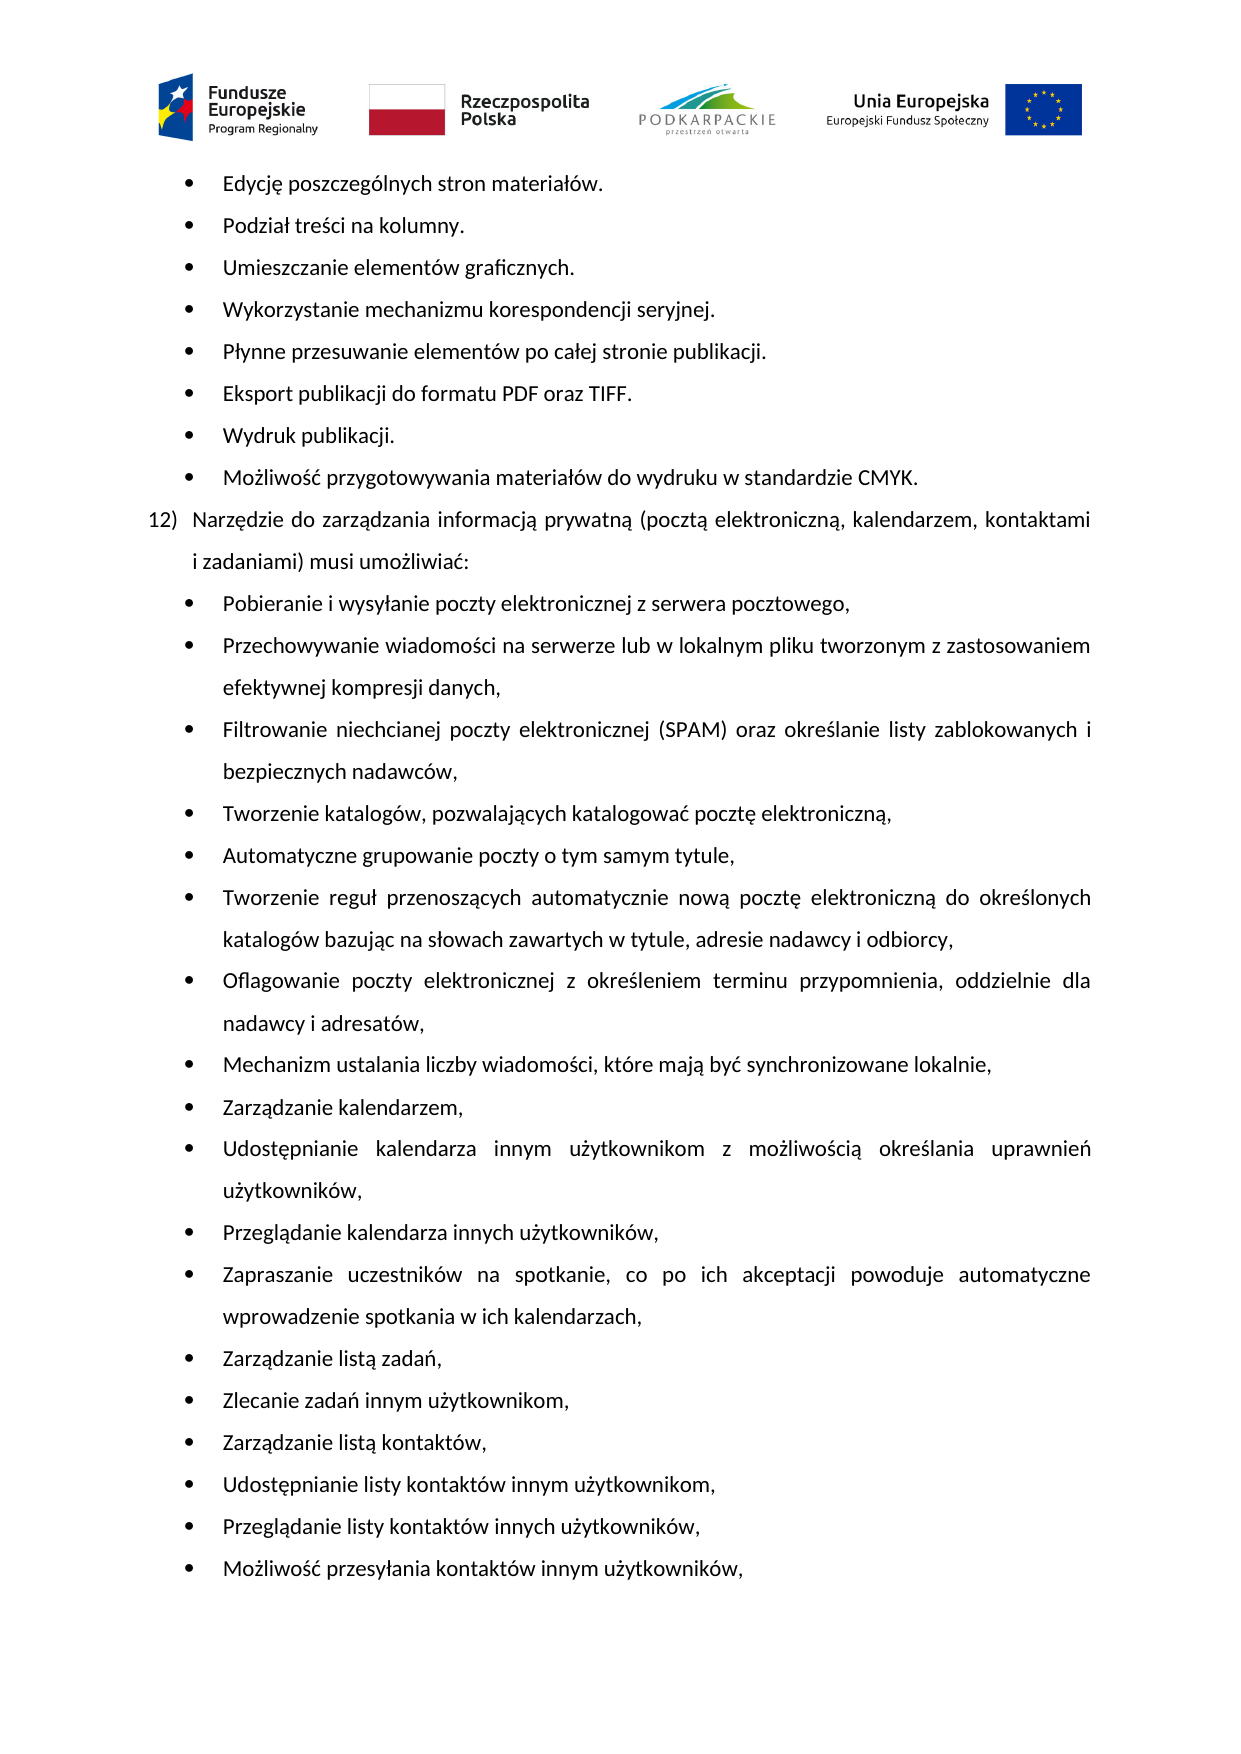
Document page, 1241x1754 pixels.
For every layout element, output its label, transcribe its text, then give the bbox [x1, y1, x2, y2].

list Eksport publikacji do formatu PDF oraz TIFF. [185, 379, 1093, 407]
list Zarządzanie kalendarzem, [185, 1093, 1093, 1121]
list Wydruk publikacji. [185, 421, 1093, 449]
list Przeglądanie kalendarza innych użytkowników, [185, 1218, 1093, 1247]
list Zarządzanie listą zadań, [185, 1344, 1093, 1372]
list Przechowywanie wiadomości na serwerze lub w lokalnym pliku tworzonym z zastosowaniem efektywnej kompresji danych, [185, 631, 1093, 701]
list Umieszczanie elementów graficznych. [185, 253, 1093, 281]
list Pobieranie i wysyłanie poczty elektronicznej z serwera pocztowego, [185, 589, 1093, 617]
list Tworzenie katalogów, pozwalających katalogować pocztę elektroniczną, [185, 799, 1093, 827]
list Zapraszanie uczestników na spotkanie, co po ich akceptacji powoduje automatyczne wprowadzenie spotkania w ich kalendarzach, [185, 1261, 1093, 1331]
list Podział treści na kolumny. [185, 211, 1093, 239]
list Mechanizm ustalania liczby wiadomości, które mają być synchronizowane lokalnie, [185, 1051, 1093, 1079]
list Zlecanie zadań innym użytkownikom, [185, 1386, 1093, 1414]
list Tworzenie reguł przenoszących automatycznie nową pocztę elektroniczną do określonych katalogów bazując na słowach zawartych w tytule, adresie nadawcy i odbiorcy, [185, 883, 1093, 953]
picture [158, 73, 1082, 141]
list Udostępnianie listy kontaktów innym użytkownikom, [185, 1470, 1093, 1498]
list Automatyczne grupowanie poczty o tym samym tytule, [185, 841, 1093, 869]
list Możliwość przygotowywania materiałów do wydruku w standardzie CMYK. [185, 463, 1093, 491]
list Wykorzystanie mechanizmu korespondencji seryjnej. [185, 295, 1093, 323]
list Oflagowanie poczty elektronicznej z określeniem terminu przypomnienia, oddzielnie dla nadawcy i adresatów, [185, 967, 1093, 1037]
list Udostępnianie kalendarza innym użytkownikom z możliwością określania uprawnień użytkowników, [185, 1134, 1093, 1204]
list Edycję poszczególnych stron materiałów. [185, 169, 1093, 197]
list Narzędzie do zarządzania informacją prywatną (pocztą elektroniczną, kalendarzem, kontaktami i zadaniami) musi umożliwiać: [148, 505, 1093, 575]
list Zarządzanie listą kontaktów, [185, 1428, 1093, 1456]
list Płynne przesuwanie elementów po całej stronie publikacji. [185, 337, 1093, 365]
list Przeglądanie listy kontaktów innych użytkowników, [185, 1512, 1093, 1540]
list Filtrowanie niechcianej poczty elektronicznej (SPAM) oraz określanie listy zablokowanych i bezpiecznych nadawców, [185, 715, 1093, 785]
list Możliwość przesyłania kontaktów innym użytkowników, [185, 1554, 1093, 1582]
